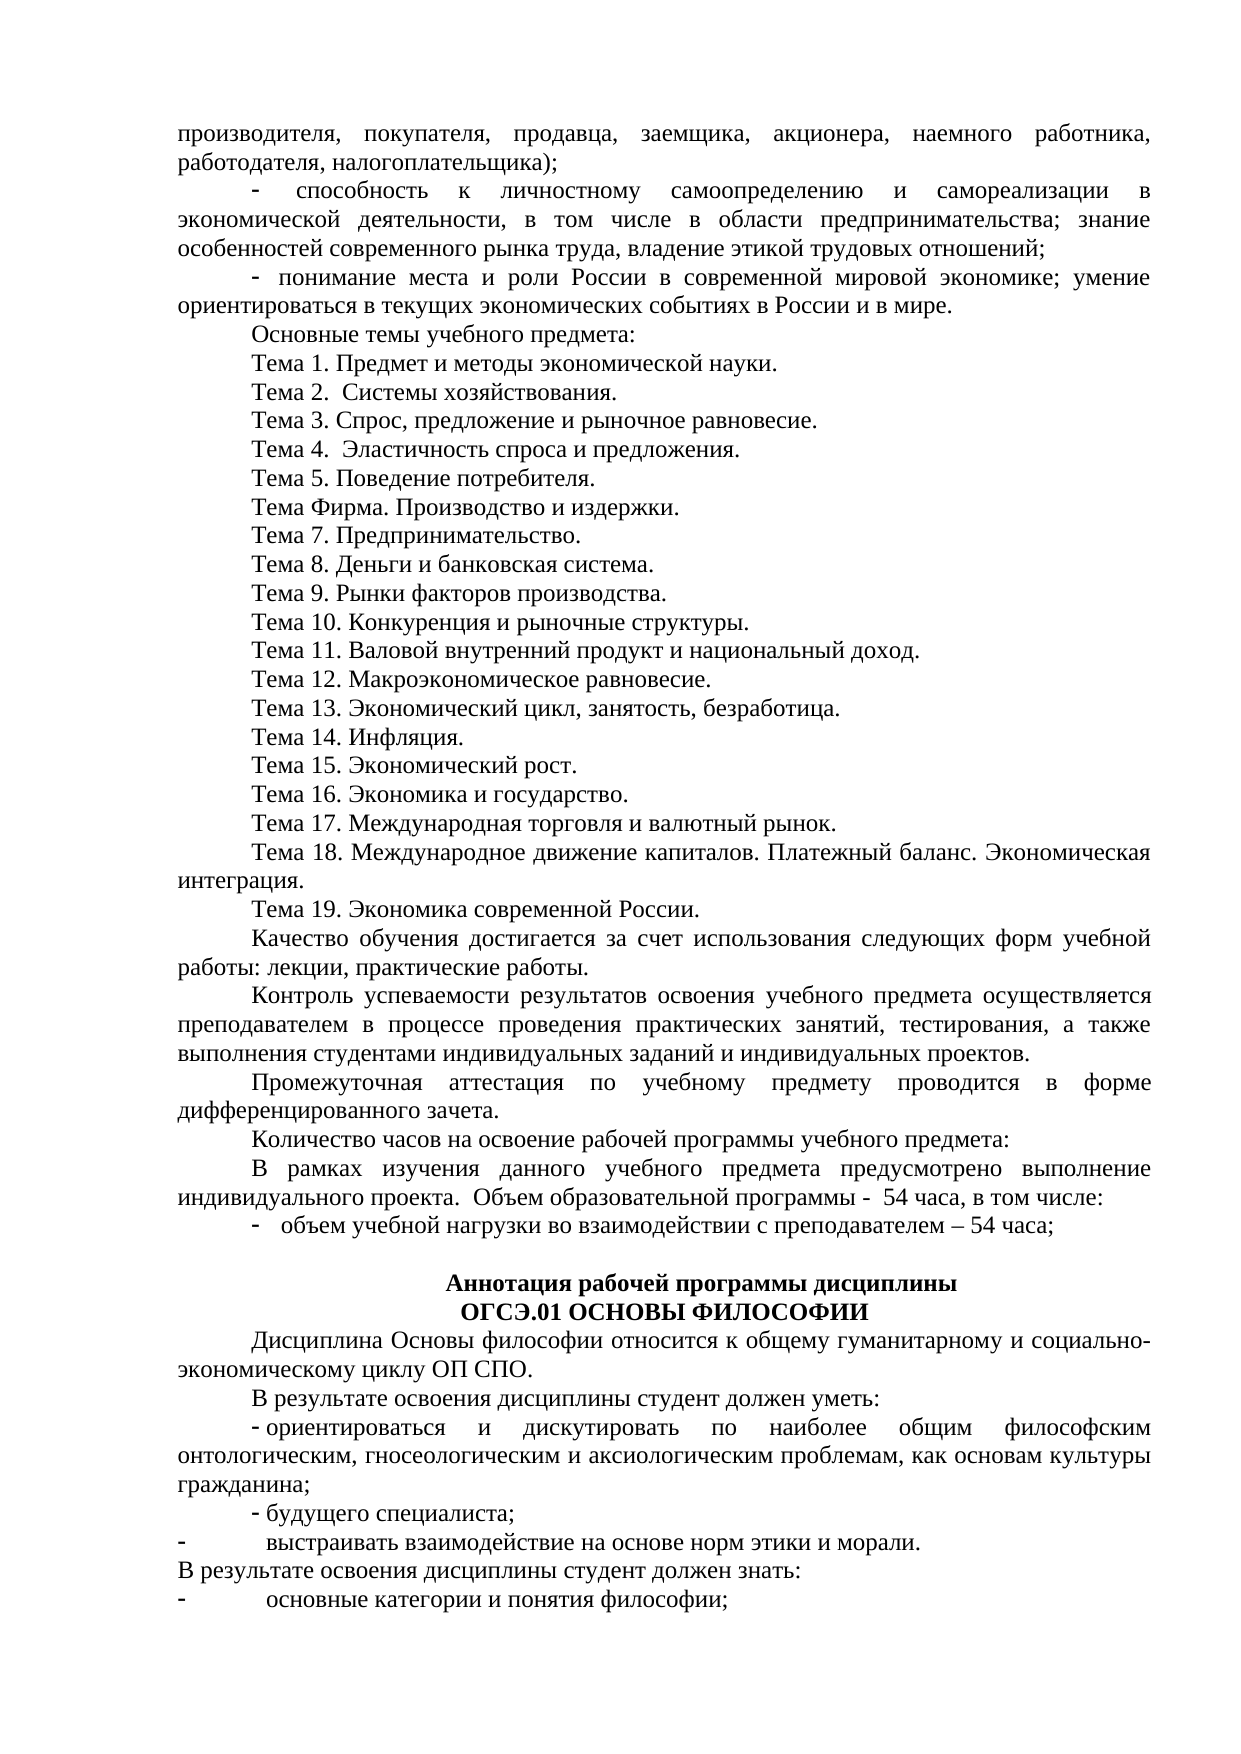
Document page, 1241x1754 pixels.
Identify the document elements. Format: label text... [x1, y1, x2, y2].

text Качество обучения достигается за счет использования следующих форм учебной работы: лекции, практические работы. [177, 923, 1152, 981]
text Тема 19. Экономика современной России. [177, 894, 1152, 923]
text Тема 13. Экономический цикл, занятость, безработица. [177, 693, 1152, 722]
text Тема 1. Предмет и методы экономической науки. [177, 348, 1152, 377]
list способность к личностному самоопределению и самореализации в экономической деятельности, в том числе в области предпринимательства; знание особенностей современного рынка труда, владение этикой трудовых отношений; [177, 176, 1152, 262]
list ориентироваться и дискутировать по наиболее общим философским онтологическим, гносеологическим и аксиологическим проблемам, как основам культуры гражданина; [177, 1412, 1152, 1498]
text Тема 16. Экономика и государство. [177, 779, 1152, 808]
text Тема 15. Экономический рост. [177, 751, 1152, 779]
text Тема 14. Инфляция. [177, 722, 1152, 751]
text Аннотация рабочей программы дисциплины [177, 1268, 1152, 1297]
list будущего специалиста; [177, 1498, 1152, 1527]
list основные категории и понятия философии; [177, 1584, 1152, 1613]
text Тема 9. Рынки факторов производства. [177, 578, 1152, 607]
list выстраивать взаимодействие на основе норм этики и морали. [177, 1527, 1152, 1556]
list понимание места и роли России в современной мировой экономике; умение ориентироваться в текущих экономических событиях в России и в мире. [177, 262, 1152, 319]
text Тема 11. Валовой внутренний продукт и национальный доход. [177, 636, 1152, 664]
text Контроль успеваемости результатов освоения учебного предмета осуществляется преподавателем в процессе проведения практических занятий, тестирования, а также выполнения студентами индивидуальных заданий и индивидуальных проектов. [177, 981, 1152, 1067]
text Тема 18. Международное движение капиталов. Платежный баланс. Экономическая интеграция. [177, 837, 1152, 894]
text В рамках изучения данного учебного предмета предусмотрено выполнение индивидуального проекта. Объем образовательной программы - 54 часа, в том числе: [177, 1153, 1152, 1211]
text Дисциплина Основы философии относится к общему гуманитарному и социально-экономическому циклу ОП СПО. [177, 1326, 1152, 1383]
text Тема 3. Спрос, предложение и рыночное равновесие. [177, 406, 1152, 434]
text В результате освоения дисциплины студент должен уметь: [177, 1383, 1152, 1412]
list объем учебной нагрузки во взаимодействии с преподавателем – 54 часа; [177, 1211, 1152, 1239]
text ОГСЭ.01 ОСНОВЫ ФИЛОСОФИИ [177, 1297, 1152, 1326]
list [177, 118, 1152, 176]
text Тема 2. Системы хозяйствования. [177, 377, 1152, 406]
text В результате освоения дисциплины студент должен знать: [177, 1556, 1152, 1584]
text Тема 12. Макроэкономическое равновесие. [177, 664, 1152, 693]
text Тема 17. Международная торговля и валютный рынок. [177, 808, 1152, 837]
text Тема 5. Поведение потребителя. [177, 463, 1152, 492]
text Тема Фирма. Производство и издержки. [177, 492, 1152, 521]
text Основные темы учебного предмета: [177, 319, 1152, 348]
text Количество часов на освоение рабочей программы учебного предмета: [177, 1124, 1152, 1153]
text Тема 10. Конкуренция и рыночные структуры. [177, 607, 1152, 636]
text Промежуточная аттестация по учебному предмету проводится в форме дифференцированного зачета. [177, 1067, 1152, 1124]
text Тема 8. Деньги и банковская система. [177, 549, 1152, 578]
text Тема 7. Предпринимательство. [177, 521, 1152, 549]
text Тема 4. Эластичность спроса и предложения. [177, 434, 1152, 463]
